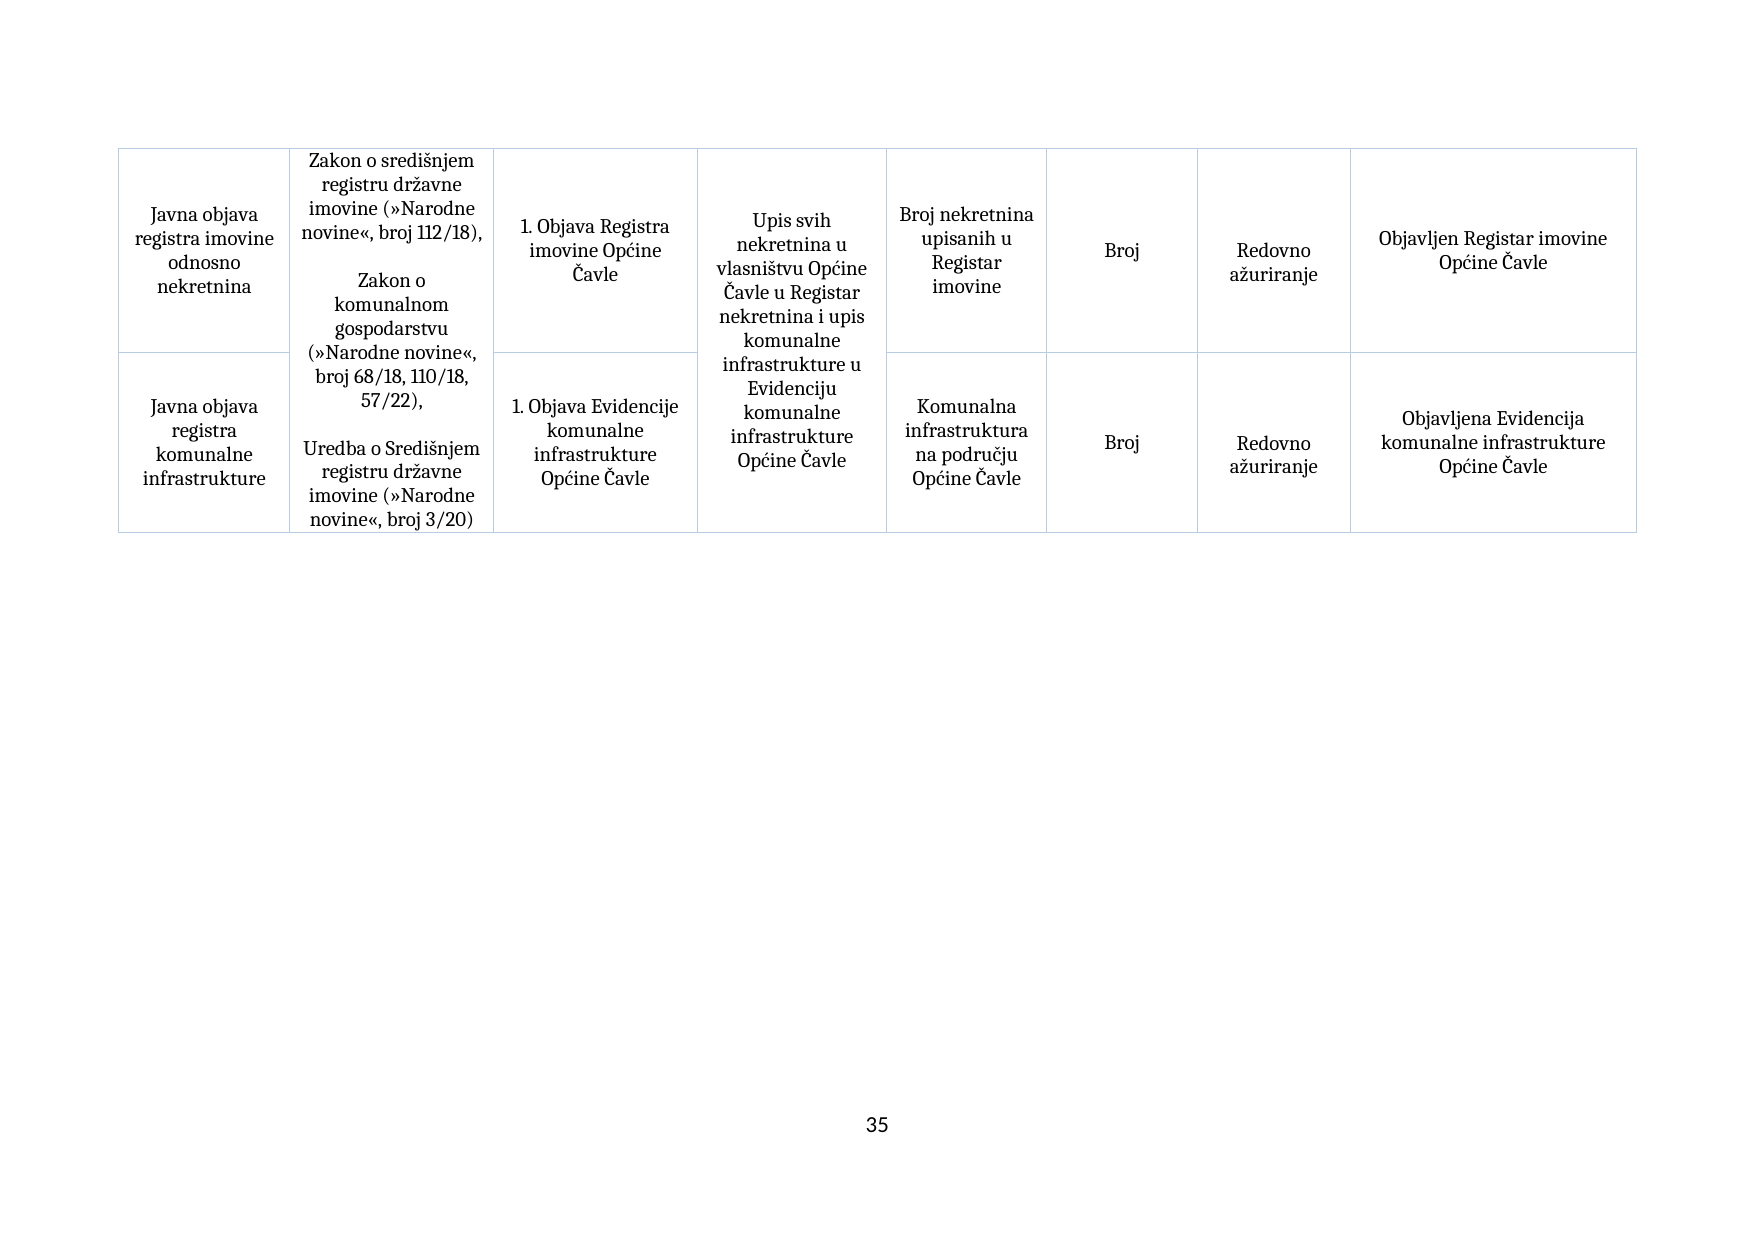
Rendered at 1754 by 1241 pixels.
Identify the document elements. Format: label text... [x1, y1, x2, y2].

table_cell Objavljena Evidencija komunalne infrastrukture Općine Čavle [1351, 353, 1636, 532]
table_cell Zakon o središnjem registru državne imovine (»Narodne novine«, broj 112/18), Zakon o komunalnom gospodarstvu (»Narodne novine«, broj 68/18, 110/18, 57/22), Uredba o Središnjem registru državne imovine (»Narodne novine«, broj 3/20) [290, 149, 493, 532]
table_cell Redovno ažuriranje [1198, 149, 1350, 352]
table_cell 1. Objava Evidencije komunalne infrastrukture Općine Čavle [494, 353, 697, 532]
table_cell Broj [1047, 149, 1197, 352]
table_cell Upis svih nekretnina u vlasništvu Općine Čavle u Registar nekretnina i upis komunalne infrastrukture u Evidenciju komunalne infrastrukture Općine Čavle [698, 149, 886, 532]
table_cell Javna objava registra komunalne infrastrukture [119, 353, 289, 532]
table_cell Redovno ažuriranje [1198, 353, 1350, 532]
table_cell Javna objava registra imovine odnosno nekretnina [119, 149, 289, 352]
table_cell Broj [1047, 353, 1197, 532]
table_cell Objavljen Registar imovine Općine Čavle [1351, 149, 1636, 352]
table_cell Broj nekretnina upisanih u Registar imovine [887, 149, 1046, 352]
table_cell 1. Objava Registra imovine Općine Čavle [494, 149, 697, 352]
table_cell Komunalna infrastruktura na području Općine Čavle [887, 353, 1046, 532]
